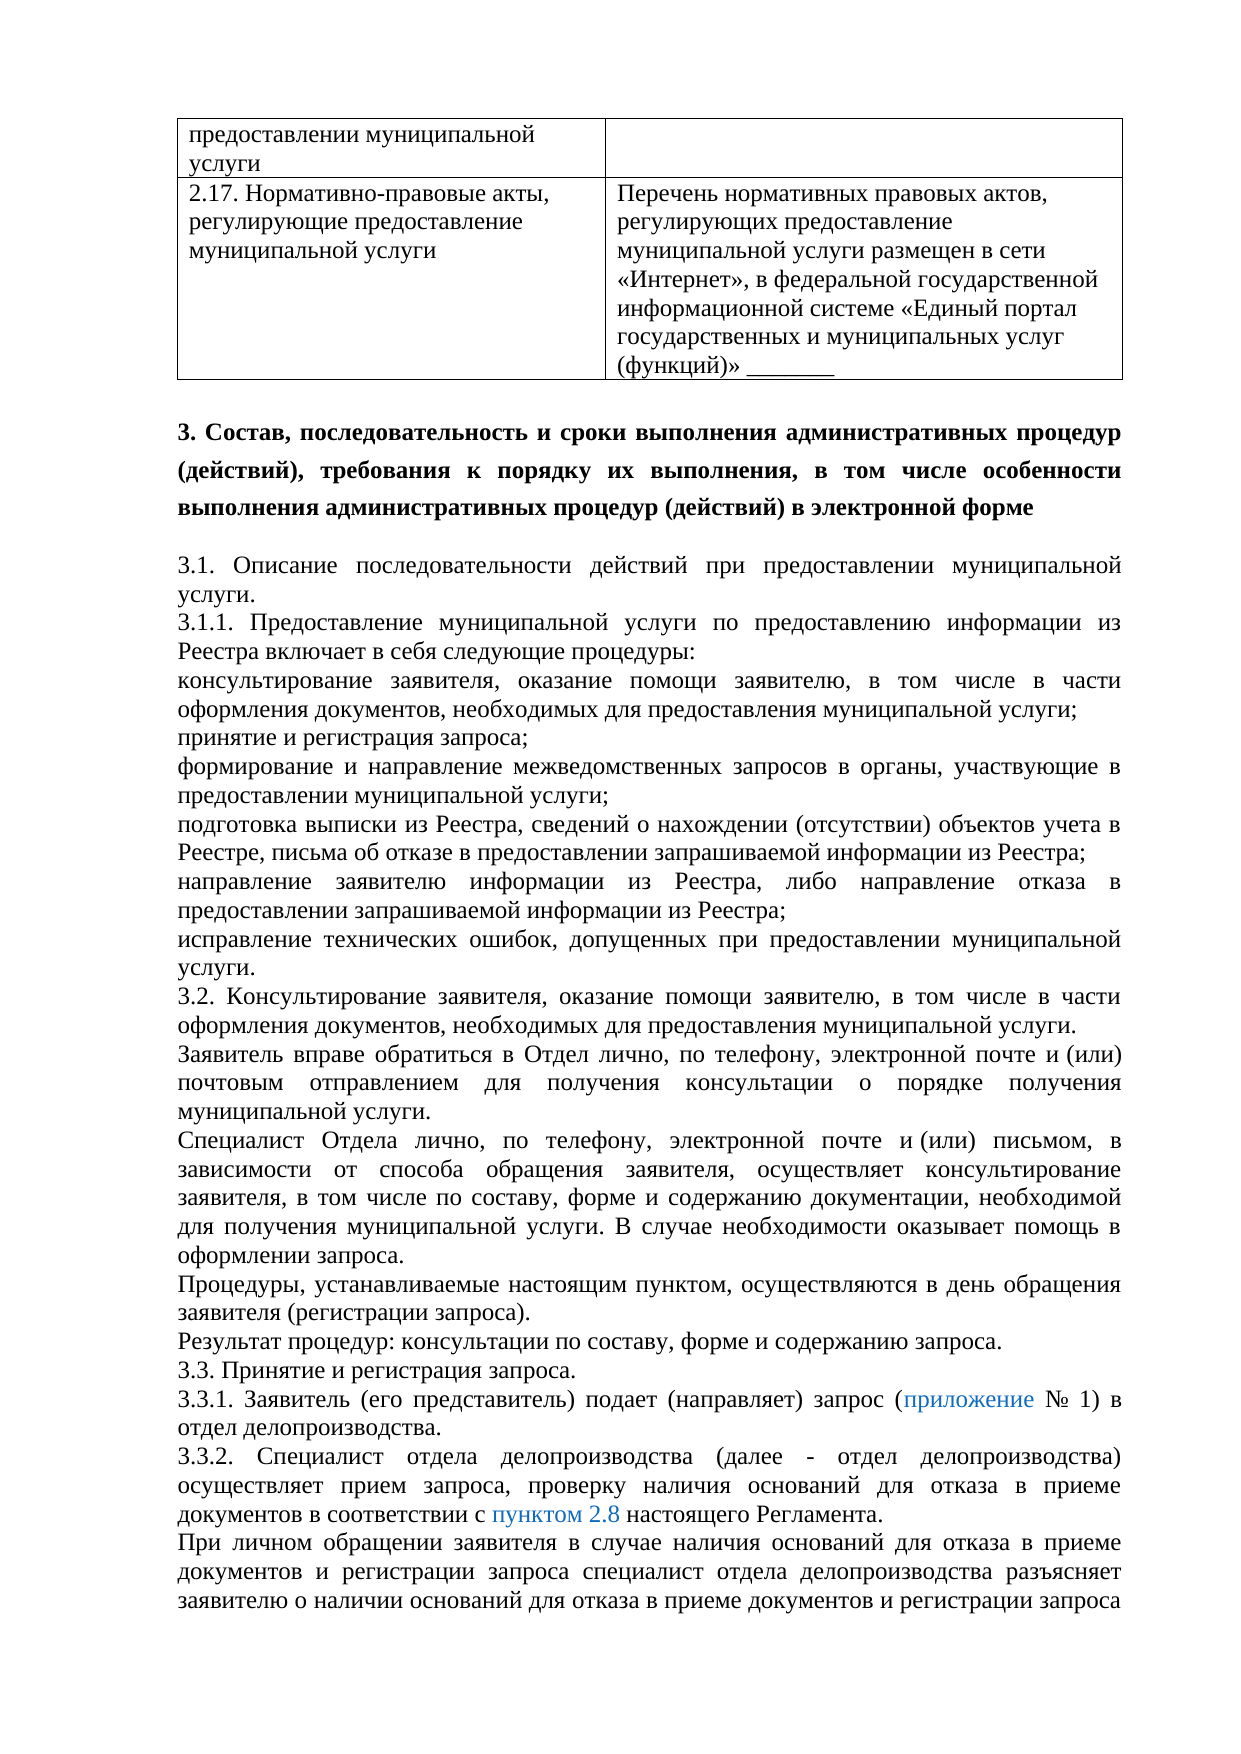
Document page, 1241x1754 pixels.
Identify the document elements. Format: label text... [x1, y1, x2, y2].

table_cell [178, 119, 605, 177]
text консультирование заявителя, оказание помощи заявителю, в том числе в части оформления документов, необходимых для предоставления муниципальной услуги; [177, 665, 1122, 722]
text 3.3. Принятие и регистрация запроса. [177, 1355, 1122, 1384]
text Заявитель вправе обратиться в Отдел лично, по телефону, электронной почте и (или) почтовым отправлением для получения консультации о порядке получения муниципальной услуги. [177, 1039, 1122, 1125]
text 3.3.2. Специалист отдела делопроизводства (далее - отдел делопроизводства) осуществляет прием запроса, проверку наличия оснований для отказа в приеме документов в соответствии с пунктом 2.8 настоящего Регламента. [177, 1441, 1122, 1527]
text направление заявителю информации из Реестра, либо направление отказа в предоставлении запрашиваемой информации из Реестра; [177, 866, 1122, 924]
text Специалист Отдела лично, по телефону, электронной почте и (или) письмом, в зависимости от способа обращения заявителя, осуществляет консультирование заявителя, в том числе по составу, форме и содержанию документации, необходимой для получения муниципальной услуги. В случае необходимости оказывает помощь в оформлении запроса. [177, 1125, 1122, 1269]
text Процедуры, устанавливаемые настоящим пунктом, осуществляются в день обращения заявителя (регистрации запроса). [177, 1269, 1122, 1326]
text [177, 1527, 1122, 1614]
text принятие и регистрация запроса; [177, 722, 1122, 751]
text 3.3.1. Заявитель (его представитель) подает (направляет) запрос (приложение № 1) в отдел делопроизводства. [177, 1384, 1122, 1441]
text формирование и направление межведомственных запросов в органы, участвующие в предоставлении муниципальной услуги; [177, 751, 1122, 809]
text исправление технических ошибок, допущенных при предоставлении муниципальной услуги. [177, 924, 1122, 981]
text 3.1. Описание последовательности действий при предоставлении муниципальной услуги. [177, 550, 1122, 607]
text подготовка выписки из Реестра, сведений о нахождении (отсутствии) объектов учета в Реестре, письма об отказе в предоставлении запрашиваемой информации из Реестра; [177, 809, 1122, 866]
text 3.1.1. Предоставление муниципальной услуги по предоставлению информации из Реестра включает в себя следующие процедуры: [177, 607, 1122, 665]
text Результат процедур: консультации по составу, форме и содержанию запроса. [177, 1326, 1122, 1355]
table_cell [606, 119, 1122, 177]
table_cell 2.17. Нормативно-правовые акты, регулирующие предоставление муниципальной услуги [178, 178, 605, 379]
text 3.2. Консультирование заявителя, оказание помощи заявителю, в том числе в части оформления документов, необходимых для предоставления муниципальной услуги. [177, 981, 1122, 1039]
table_cell Перечень нормативных правовых актов, регулирующих предоставление муниципальной услуги размещен в сети «Интернет», в федеральной государственной информационной системе «Единый портал государственных и муниципальных услуг (функций)» _______ [606, 178, 1122, 379]
subtitle 3. Состав, последовательность и сроки выполнения административных процедур (действий), требования к порядку их выполнения, в том числе особенности выполнения административных процедур (действий) в электронной форме [177, 409, 1122, 521]
